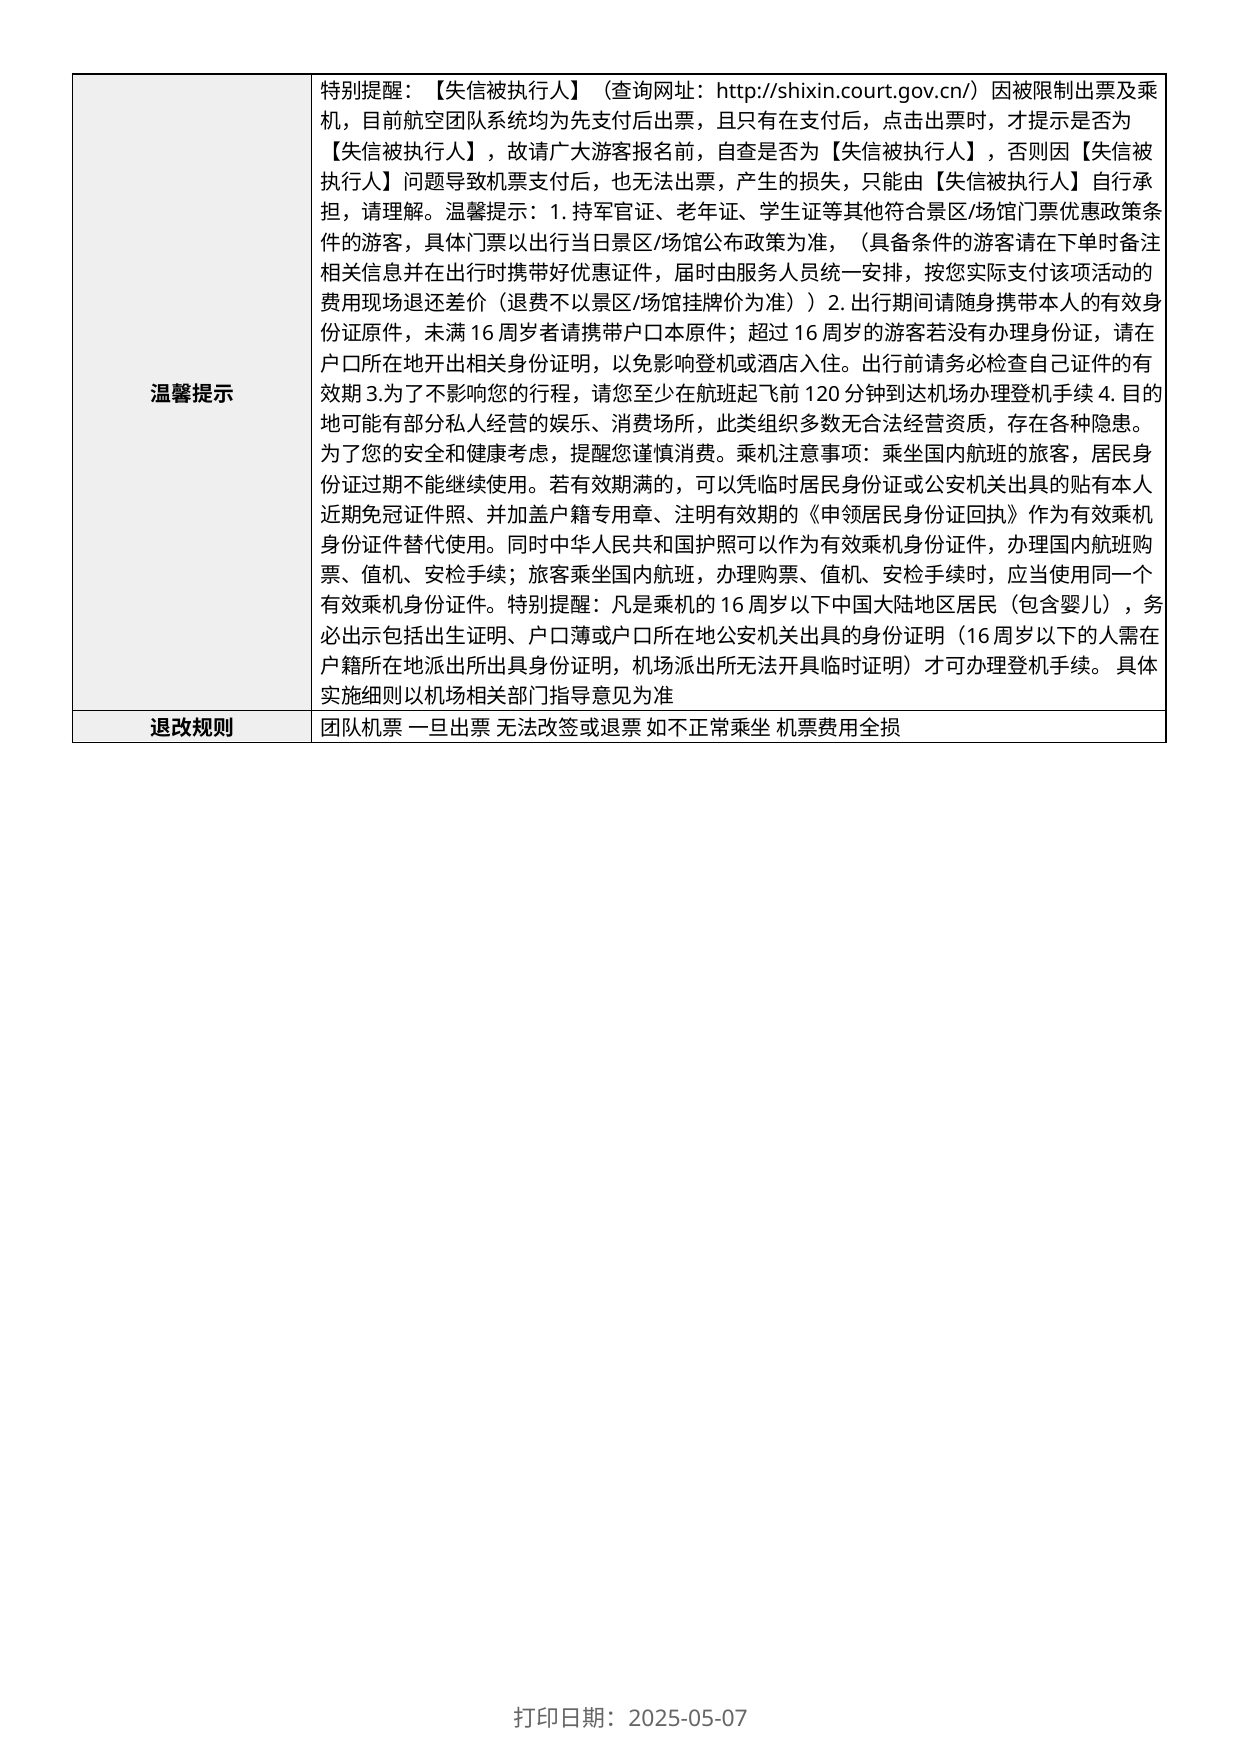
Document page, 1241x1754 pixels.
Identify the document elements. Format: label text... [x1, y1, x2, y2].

table_cell 温馨提示 [73, 75, 311, 710]
table_cell 特别提醒：【失信被执行人】（查询网址：http://shixin.court.gov.cn/）因被限制出票及乘机，目前航空团队系统均为先支付后出票，且只有在支付后，点击出票时，才提示是否为【失信被执行人】，故请广大游客报名前，自查是否为【失信被执行人】，否则因【失信被执行人】问题导致机票支付后，也无法出票，产生的损失，只能由【失信被执行人】自行承担，请理解。 [312, 75, 1165, 710]
table_cell 团队机票 一旦出票 无法改签或退票 如不正常乘坐 机票费用全损 [312, 711, 1165, 741]
table_cell 退改规则 [73, 711, 311, 741]
